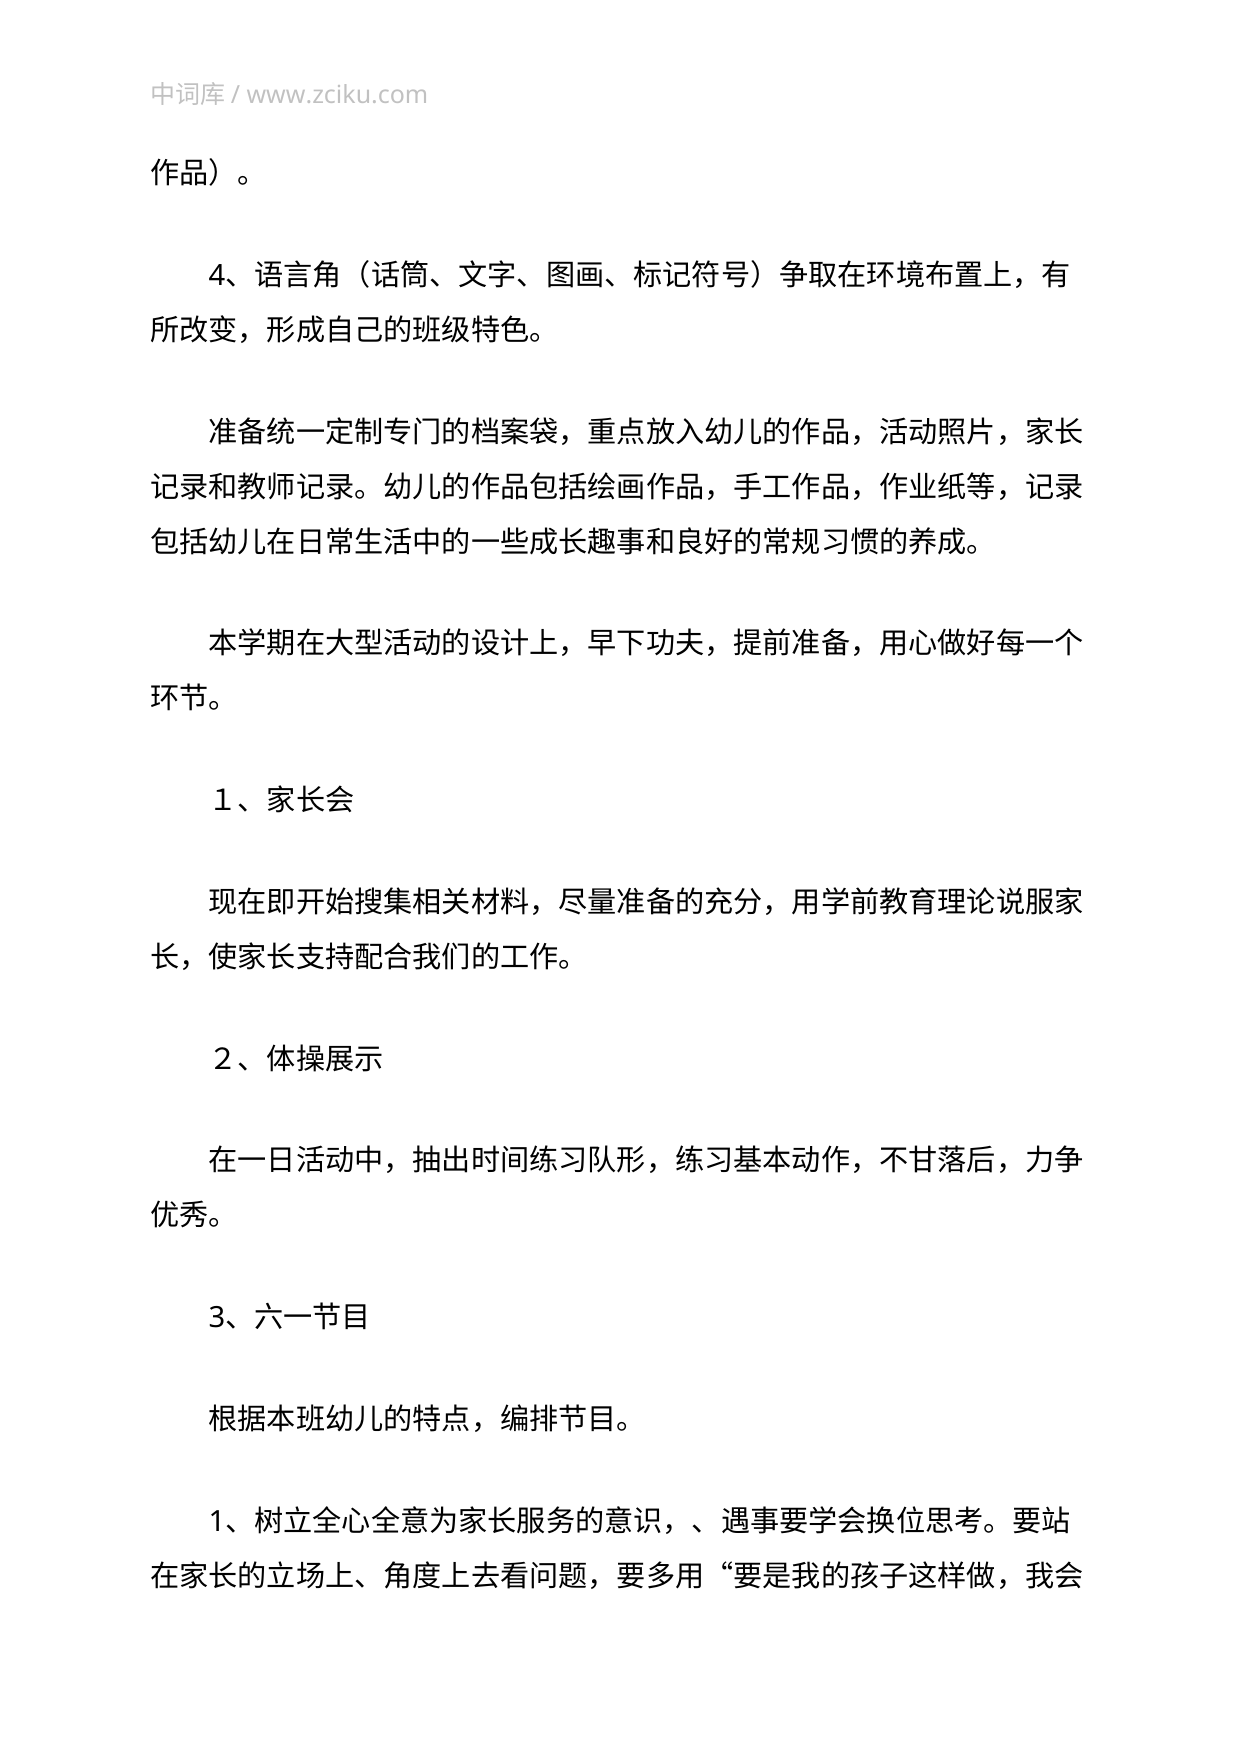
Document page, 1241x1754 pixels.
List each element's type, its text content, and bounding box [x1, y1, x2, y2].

text 本学期在大型活动的设计上，早下功夫，提前准备，用心做好每一个环节。 [150, 620, 1090, 717]
text ２、体操展示 [150, 1035, 1090, 1077]
text 根据本班幼儿的特点，编排节目。 [150, 1396, 1090, 1438]
text 现在即开始搜集相关材料，尽量准备的充分，用学前教育理论说服家长，使家长支持配合我们的工作。 [150, 878, 1090, 976]
text 4、语言角（话筒、文字、图画、标记符号）争取在环境布置上，有所改变，形成自己的班级特色。 [150, 252, 1090, 349]
text 在一日活动中，抽出时间练习队形，练习基本动作，不甘落后，力争优秀。 [150, 1137, 1090, 1234]
text １、家长会 [150, 777, 1090, 819]
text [150, 1497, 1090, 1595]
text 准备统一定制专门的档案袋，重点放入幼儿的作品，活动照片，家长记录和教师记录。幼儿的作品包括绘画作品，手工作品，作业纸等，记录包括幼儿在日常生活中的一些成长趣事和良好的常规习惯的养成。 [150, 408, 1090, 561]
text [150, 150, 1090, 192]
text 3、六一节目 [150, 1294, 1090, 1336]
